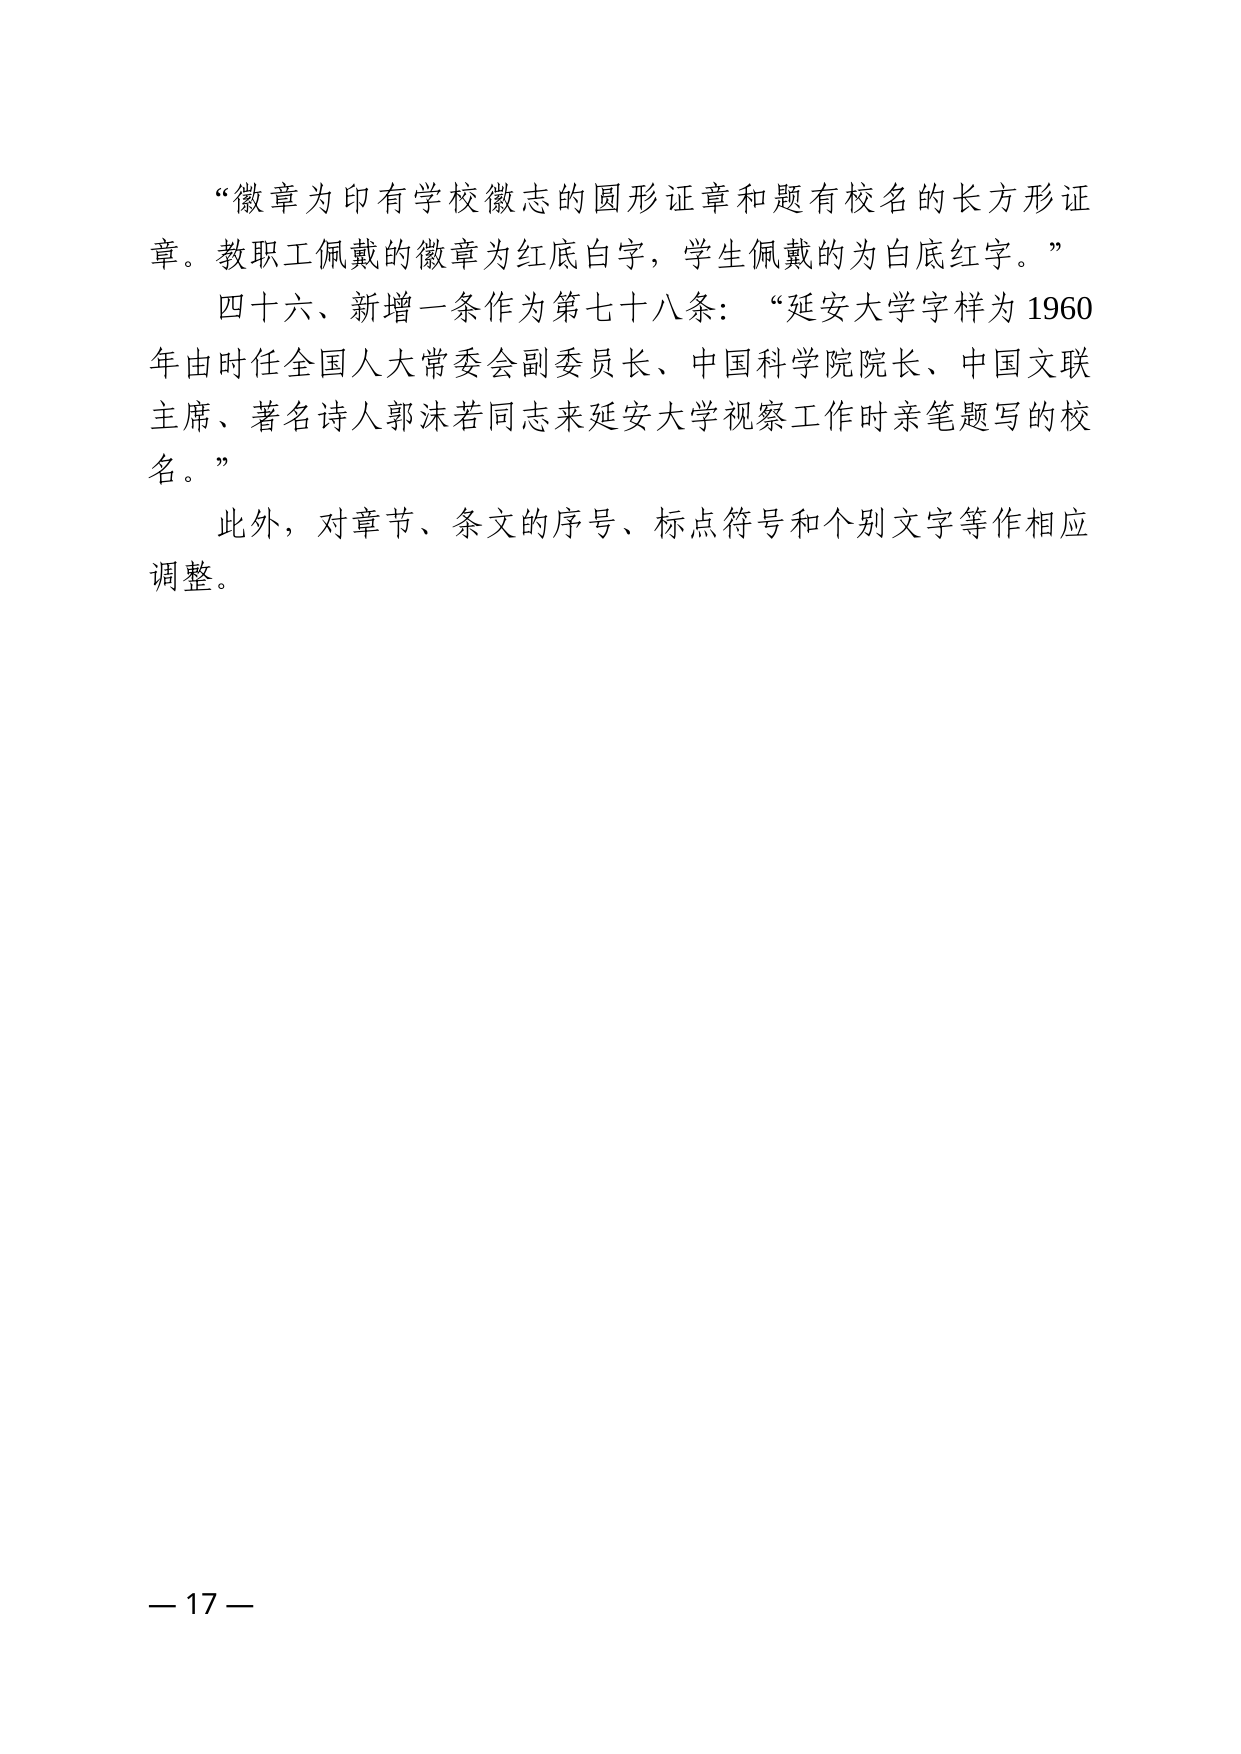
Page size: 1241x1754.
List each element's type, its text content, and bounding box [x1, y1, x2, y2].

text 此外，对章节、条文的序号、标点符号和个别文字等作相应调整。 [148, 502, 1093, 593]
text “徽章为印有学校徽志的圆形证章和题有校名的长方形证章。教职工佩戴的徽章为红底白字，学生佩戴的为白底红字。” [148, 177, 1093, 271]
text 四十六、新增一条作为第七十八条：“延安大学字样为1960年由时任全国人大常委会副委员长、中国科学院院长、中国文联主席、著名诗人郭沫若同志来延安大学视察工作时亲笔题写的校名。” [148, 286, 1093, 486]
